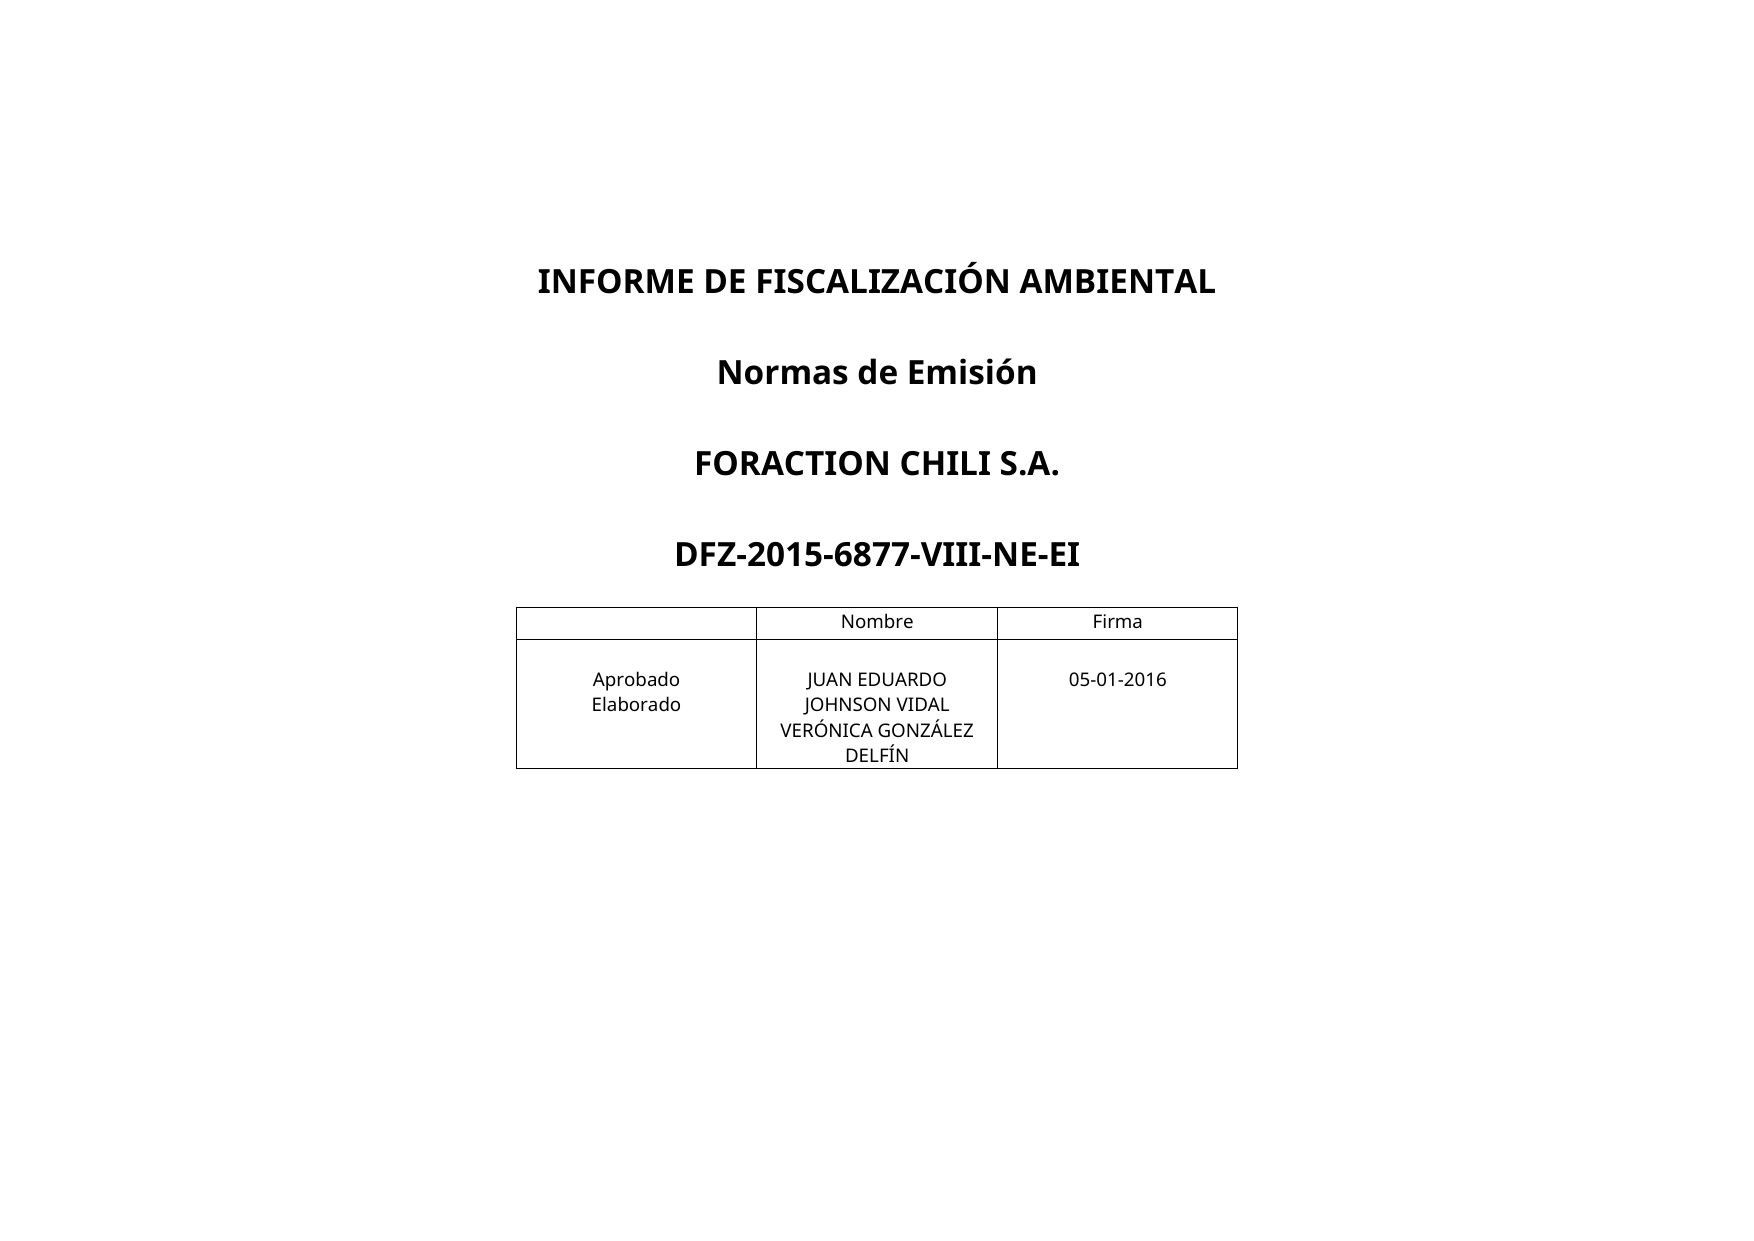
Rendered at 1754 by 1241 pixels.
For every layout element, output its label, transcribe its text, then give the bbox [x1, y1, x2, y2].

table_cell 05-01-2016 [998, 640, 1237, 768]
text DFZ-2015-6877-VIII-NE-EI [150, 485, 1604, 576]
text INFORME DE FISCALIZACIÓN AMBIENTAL [150, 212, 1604, 303]
text FORACTION CHILI S.A. [150, 394, 1604, 485]
table_cell JUAN EDUARDO JOHNSON VIDAL VERÓNICA GONZÁLEZ DELFÍN [757, 640, 997, 768]
text Normas de Emisión [150, 303, 1604, 394]
table_header Nombre [757, 608, 997, 639]
table_header Firma [998, 608, 1237, 639]
table_header [517, 608, 756, 639]
table_cell Aprobado Elaborado [517, 640, 756, 768]
